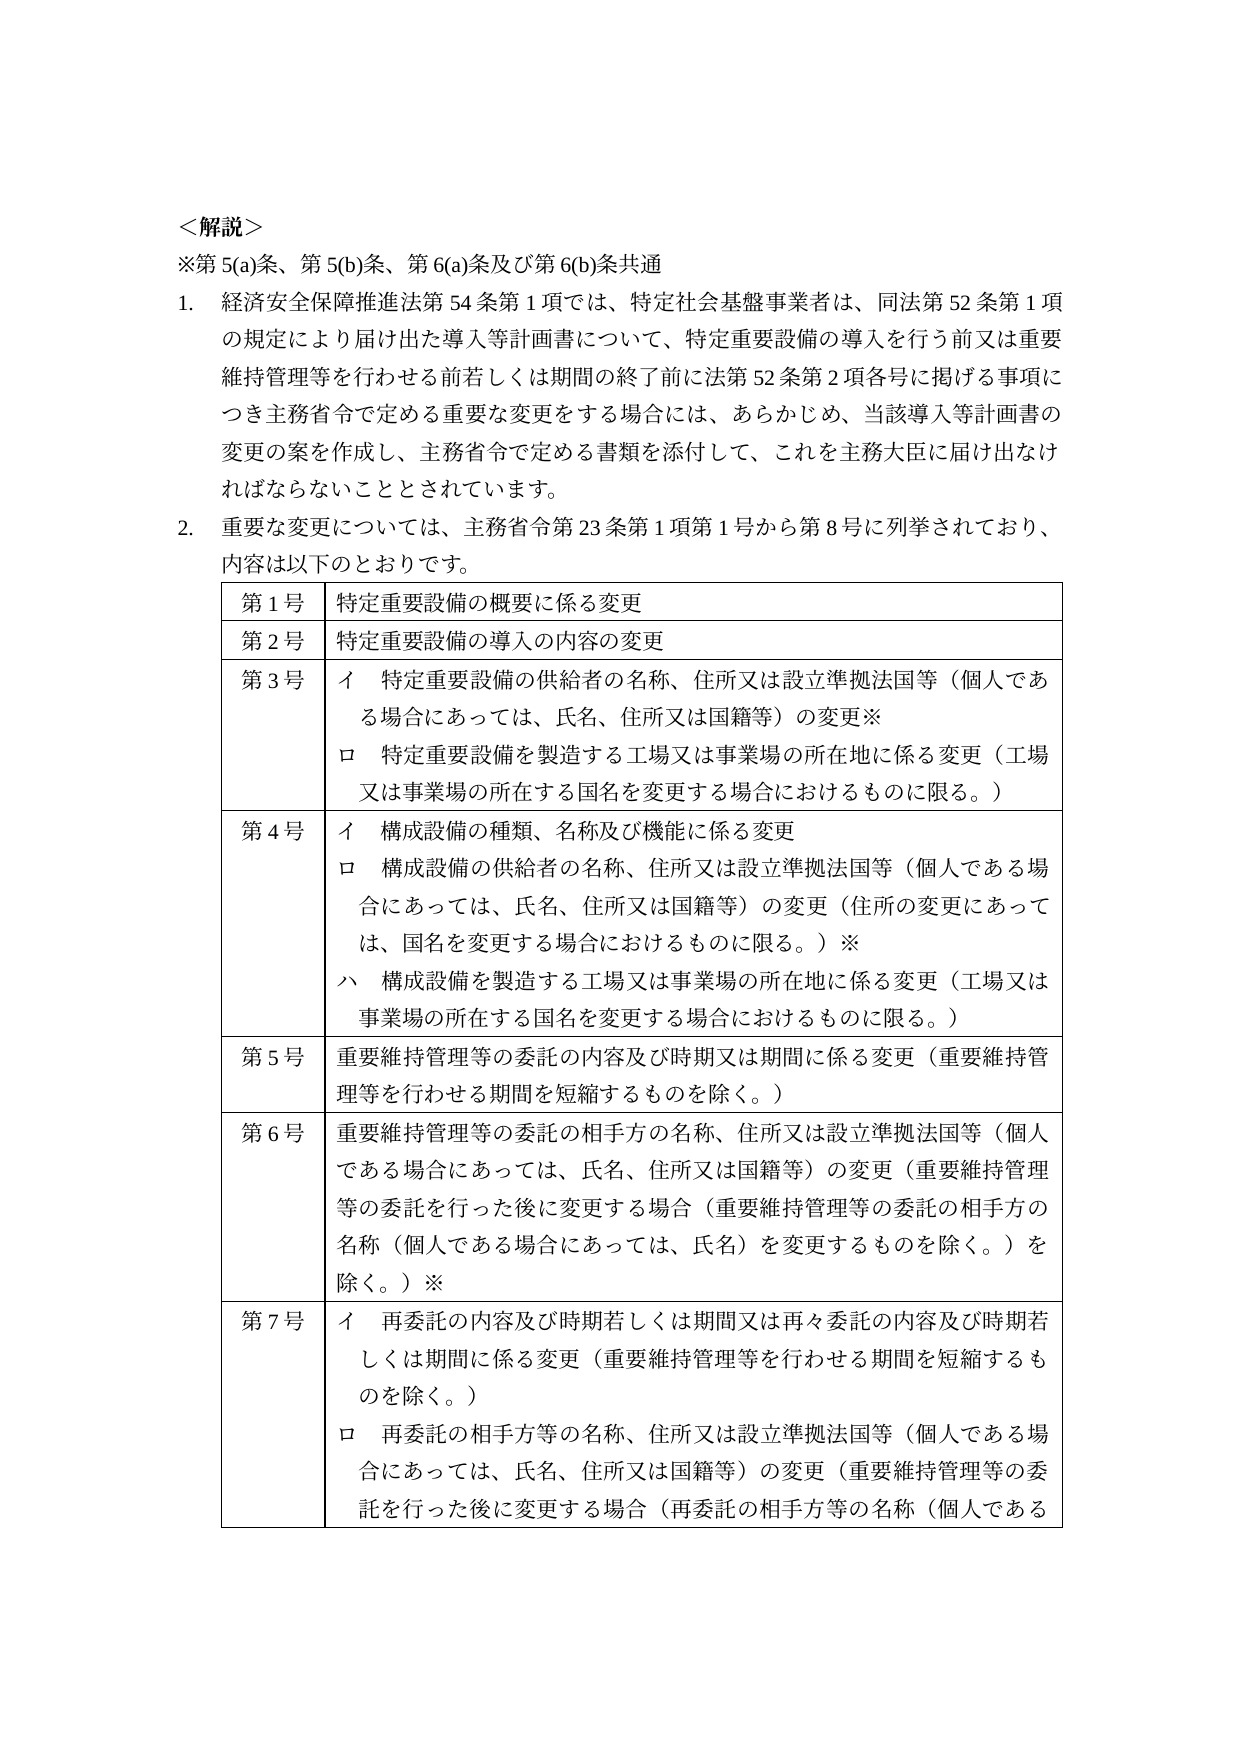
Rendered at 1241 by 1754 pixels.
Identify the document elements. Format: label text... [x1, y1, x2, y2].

table_cell 重要維持管理等の委託の内容及び時期又は期間に係る変更（重要維持管理等を行わせる期間を短縮するものを除く。） [326, 1037, 1062, 1112]
list 経済安全保障推進法第54条第1項では、特定社会基盤事業者は、同法第52条第1項の規定により届け出た導入等計画書について、特定重要設備の導入を行う前又は重要維持管理等を行わせる前若しくは期間の終了前に法第52条第2項各号に掲げる事項につき主務省令で定める重要な変更をする場合には、あらかじめ、当該導入等計画書の変更の案を作成し、主務省令で定める書類を添付して、これを主務大臣に届け出なければならないこととされています。 [177, 282, 1063, 507]
table_cell 第4号 [222, 811, 324, 1036]
table_cell 第5号 [222, 1037, 324, 1112]
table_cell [326, 1302, 1062, 1527]
list 重要な変更については、主務省令第23条第1項第1号から第8号に列挙されており、内容は以下のとおりです。 [177, 507, 1063, 582]
table_header 第1号 [222, 583, 324, 620]
table_cell 第2号 [222, 621, 324, 659]
table_cell イ 構成設備の種類、名称及び機能に係る変更 ロ 構成設備の供給者の名称、住所又は設立準拠法国等（個人である場合にあっては、氏名、住所又は国籍等）の変更（住所の変更にあっては、国名を変更する場合におけるものに限る。）※ ハ 構成設備を製造する工場又は事業場の所在地に係る変更（工場又は事業場の所在する国名を変更する場合におけるものに限る。） [326, 811, 1062, 1036]
table_header 特定重要設備の概要に係る変更 [326, 583, 1062, 620]
text ※第5(a)条、第5(b)条、第6(a)条及び第6(b)条共通 [177, 244, 1063, 282]
table_cell 第7号 [222, 1302, 324, 1527]
table_cell 第3号 [222, 660, 324, 810]
table_cell 特定重要設備の導入の内容の変更 [326, 621, 1062, 659]
table_cell 重要維持管理等の委託の相手方の名称、住所又は設立準拠法国等（個人である場合にあっては、氏名、住所又は国籍等）の変更（重要維持管理等の委託を行った後に変更する場合（重要維持管理等の委託の相手方の名称（個人である場合にあっては、氏名）を変更するものを除く。）を除く。）※ [326, 1113, 1062, 1301]
table_cell 第6号 [222, 1113, 324, 1301]
text ＜解説＞ [177, 207, 1063, 244]
table_cell イ 特定重要設備の供給者の名称、住所又は設立準拠法国等（個人である場合にあっては、氏名、住所又は国籍等）の変更※ ロ 特定重要設備を製造する工場又は事業場の所在地に係る変更（工場又は事業場の所在する国名を変更する場合におけるものに限る。） [326, 660, 1062, 810]
